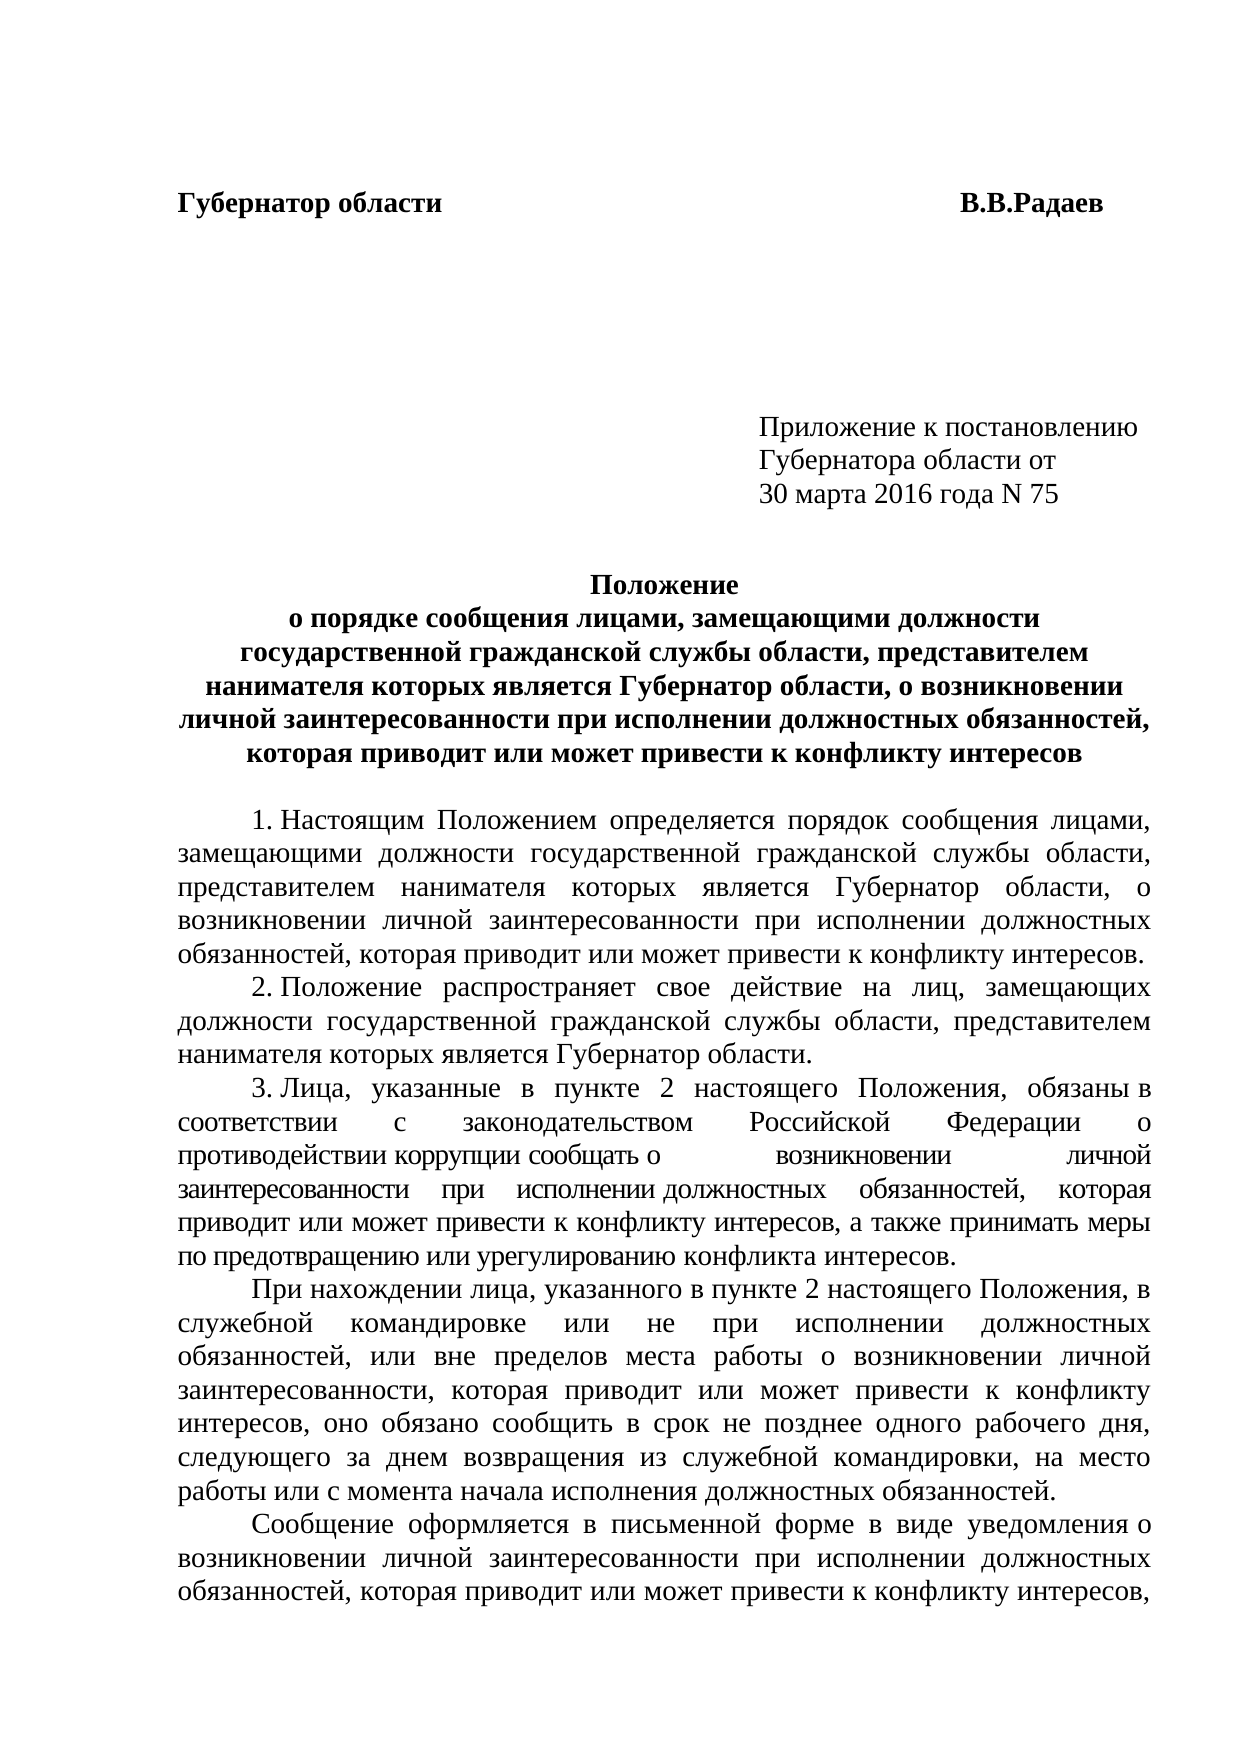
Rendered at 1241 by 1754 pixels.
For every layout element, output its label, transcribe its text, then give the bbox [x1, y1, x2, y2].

text о порядке сообщения лицами, замещающими должности [177, 601, 1152, 634]
text Приложение к постановлению [758, 409, 1152, 442]
text Губернатора области от [758, 442, 1152, 476]
text нанимателя которых является Губернатор области, о возникновении [177, 668, 1152, 701]
text 2. Положение распространяет свое действие на лиц, замещающих должности государственной гражданской службы области, представителем нанимателя которых является Губернатор области. [177, 969, 1152, 1070]
text государственной гражданской службы области, представителем [177, 634, 1152, 668]
text личной заинтересованности при исполнении должностных обязанностей, [177, 701, 1152, 735]
text которая приводит или может привести к конфликту интересов [177, 735, 1152, 768]
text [177, 1506, 1152, 1607]
text При нахождении лица, указанного в пункте 2 настоящего Положения, в служебной командировке или не при исполнении должностных обязанностей, или вне пределов места работы о возникновении личной заинтересованности, которая приводит или может привести к конфликту интересов, оно обязано сообщить в срок не позднее одного рабочего дня, следующего за днем возвращения из служебной командировки, на место работы или с момента начала исполнения должностных обязанностей. [177, 1271, 1152, 1506]
text Губернатор области В.В.Радаев [177, 185, 1152, 219]
text Положение [177, 567, 1152, 601]
text 30 марта 2016 года N 75 [758, 476, 1152, 509]
text 3. Лица, указанные в пункте 2 настоящего Положения, обязаны в соответствии с законодательством Российской Федерации о противодействии коррупции сообщать о возникновении личной заинтересованности при исполнении должностных обязанностей, которая приводит или может привести к конфликту интересов, а также принимать меры по предотвращению или урегулированию конфликта интересов. [177, 1070, 1152, 1271]
text 1. Настоящим Положением определяется порядок сообщения лицами, замещающими должности государственной гражданской службы области, представителем нанимателя которых является Губернатор области, о возникновении личной заинтересованности при исполнении должностных обязанностей, которая приводит или может привести к конфликту интересов. [177, 802, 1152, 969]
